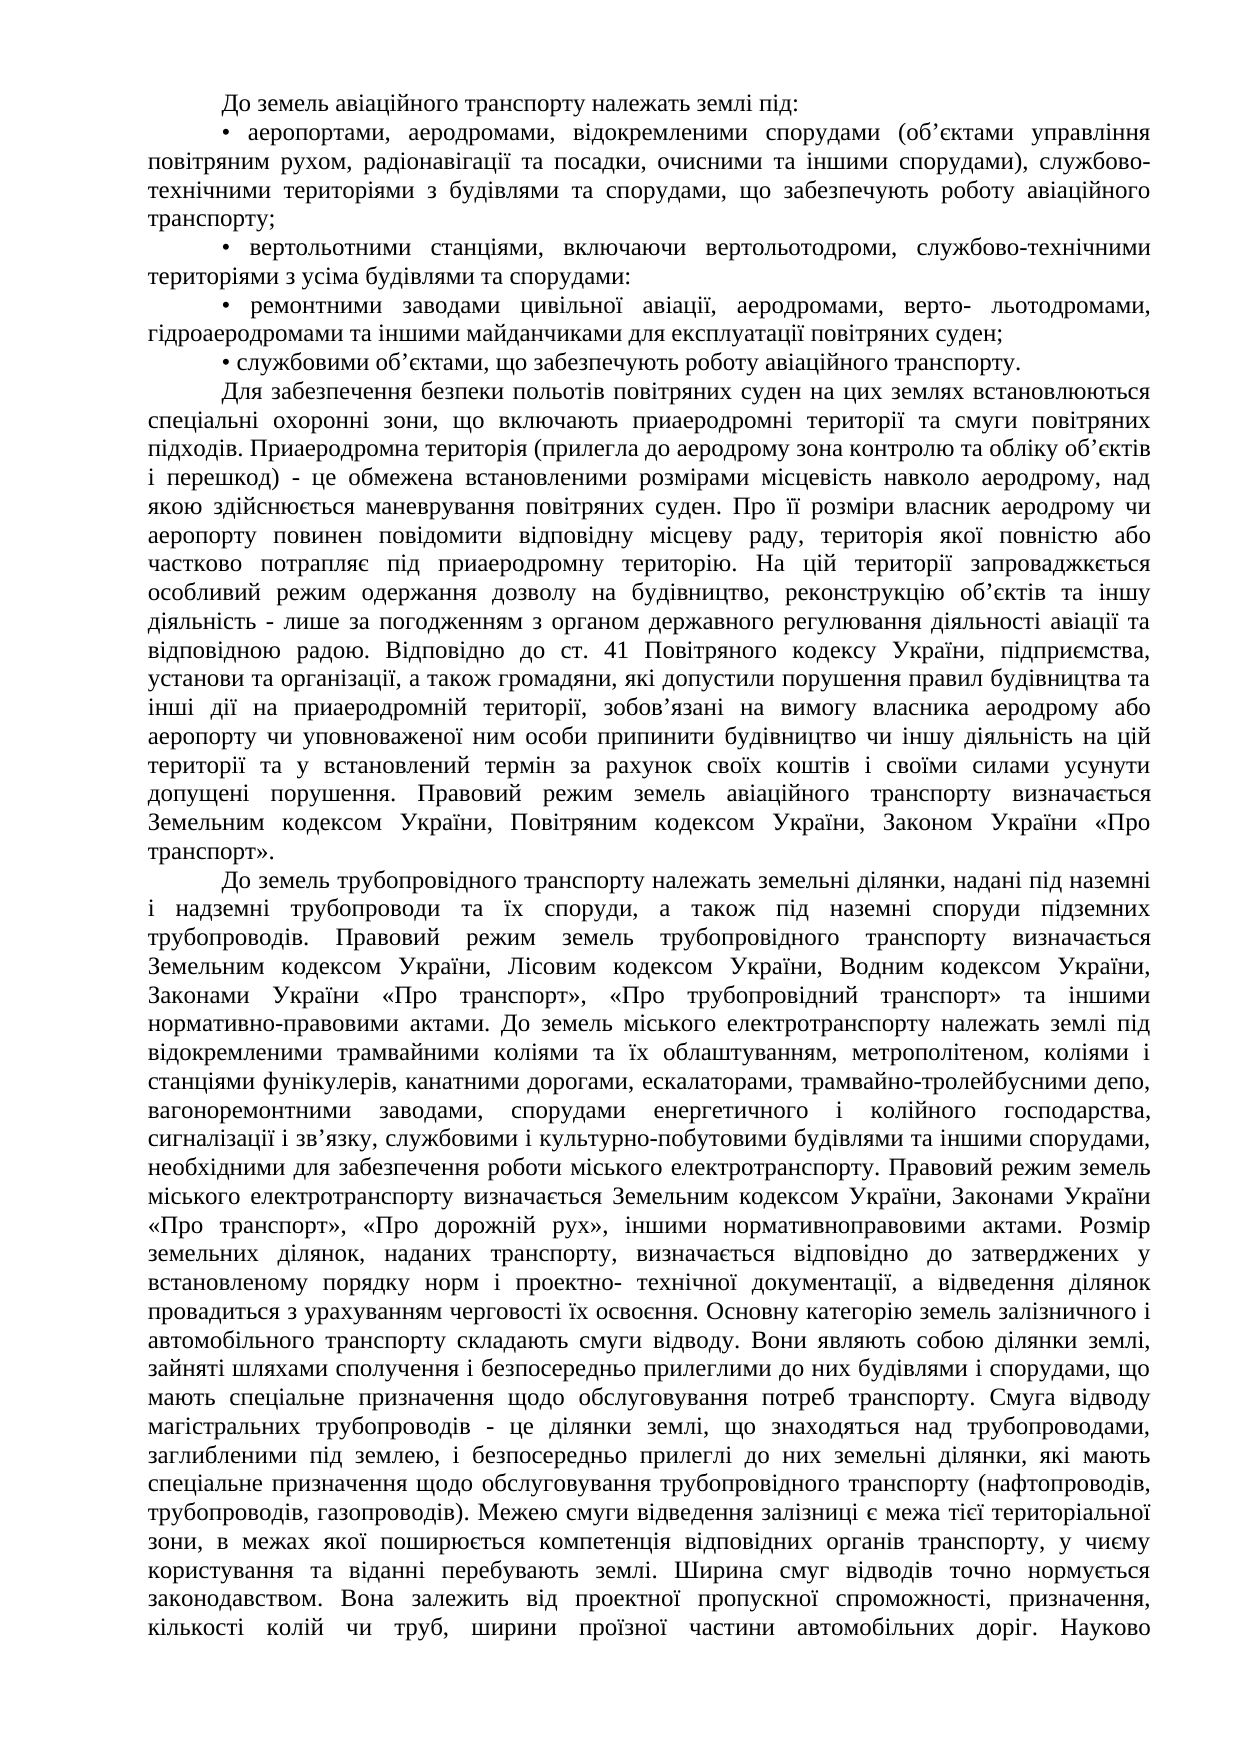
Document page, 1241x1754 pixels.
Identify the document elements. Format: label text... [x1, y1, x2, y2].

title • службовими об’єктами, що забезпечують роботу авіаційного транспорту. [148, 347, 1152, 376]
title • вертольотними станціями, включаючи вертольотодроми, службово-технічними територіями з усіма будівлями та спорудами: [148, 232, 1152, 290]
title • аеропортами, аеродромами, відокремленими спорудами (об’єктами управління повітряним рухом, радіонавігації та посадки, очисними та іншими спорудами), службово-технічними територіями з будівлями та спорудами, що забезпечують роботу авіаційного транспорту; [148, 117, 1152, 232]
title • ремонтними заводами цивільної авіації, аеродромами, верто- льотодромами, гідроаеродромами та іншими майданчиками для експлуатації повітряних суден; [148, 290, 1152, 347]
title До земель авіаційного транспорту належать землі під: [148, 88, 1152, 117]
title Для забезпечення безпеки польотів повітряних суден на цих землях встановлюються спеціальні охоронні зони, що включають приаеродромні території та смуги повітряних підходів. Приаеродромна територія (прилегла до аеродрому зона контролю та обліку об’єктів і перешкод) - це обмежена встановленими розмірами місцевість навколо аеродрому, над якою здійснюється маневрування повітряних суден. Про її розміри власник аеродрому чи аеропорту повинен повідомити відповідну місцеву раду, територія якої повністю або частково потрапляє під приаеродромну територію. На цій території запроваджкється особливий режим одержання дозволу на будівництво, реконструкцію об’єктів та іншу діяльність - лише за погодженням з органом державного регулювання діяльності авіації та відповідною радою. Відповідно до ст. 41 Повітряного кодексу України, підприємства, установи та організації, а також громадяни, які допустили порушення правил будівництва та інші дії на приаеродромній території, зобов’язані на вимогу власника аеродрому або аеропорту чи уповноваженої ним особи припинити будівництво чи іншу діяльність на цій території та у встановлений термін за рахунок своїх коштів і своїми силами усунути допущені порушення. Правовий режим земель авіаційного транспорту визначається Земельним кодексом України, Повітряним кодексом України, Законом України «Про транспорт». [148, 376, 1152, 865]
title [148, 865, 1152, 1641]
